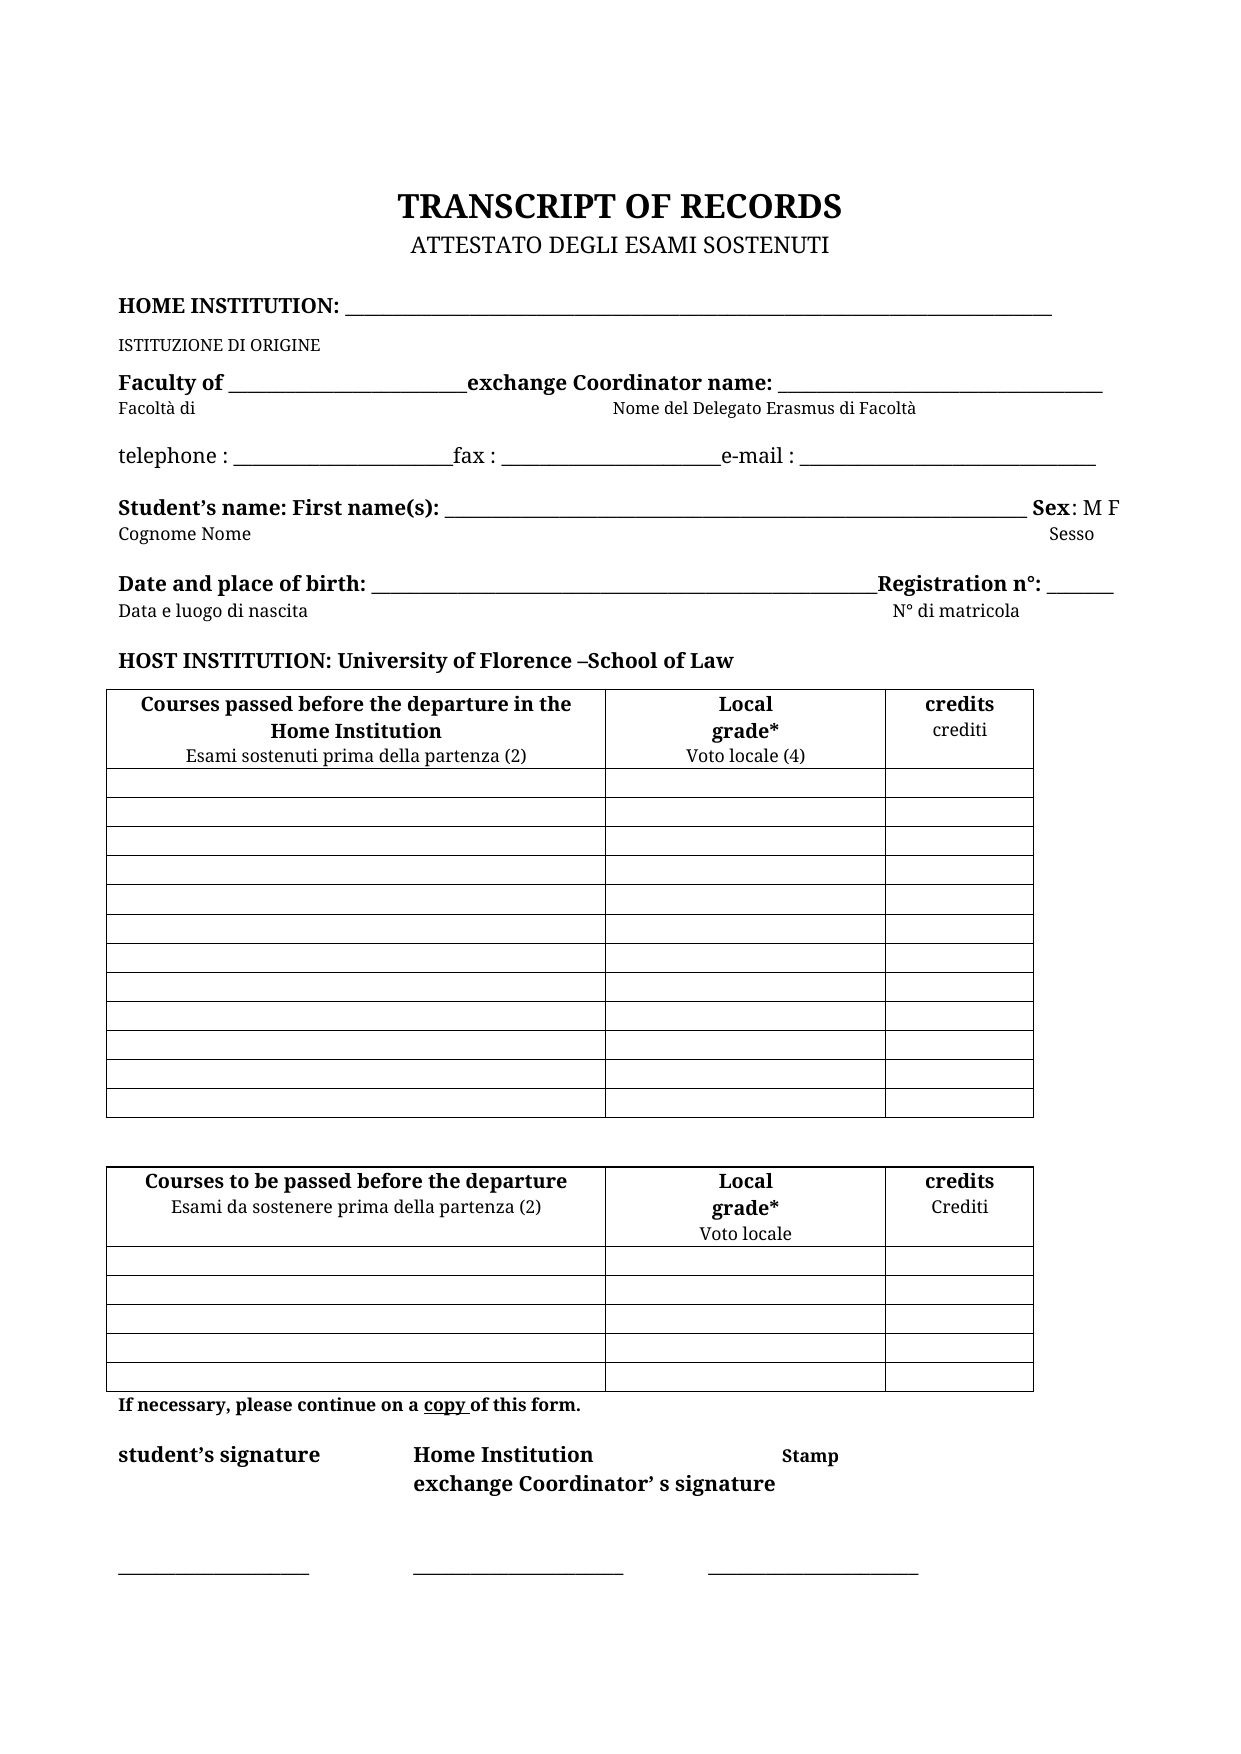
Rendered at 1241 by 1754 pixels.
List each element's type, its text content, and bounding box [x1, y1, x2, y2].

table_cell [107, 885, 605, 913]
table_cell [886, 944, 1033, 972]
table_cell [606, 1363, 885, 1391]
table_cell [886, 769, 1033, 797]
table_cell [886, 1002, 1033, 1030]
table_cell [107, 1334, 605, 1362]
text ____________________ ______________________ ______________________ [118, 1551, 1122, 1579]
table_cell [886, 856, 1033, 884]
table_header Local grade* Voto locale [606, 1168, 885, 1246]
table_cell [606, 856, 885, 884]
text telephone : _______________________fax : _______________________e-mail : _______________________________ [118, 442, 1122, 470]
table_cell [107, 1089, 605, 1117]
table_cell [886, 885, 1033, 913]
table_cell [606, 798, 885, 826]
table_cell [886, 1363, 1033, 1391]
table_cell [886, 1031, 1033, 1059]
text Cognome Nome Sesso [118, 521, 1122, 545]
table_cell [606, 769, 885, 797]
table_cell [886, 1247, 1033, 1275]
table_cell [107, 973, 605, 1001]
table_cell [107, 1276, 605, 1304]
text Date and place of birth: _____________________________________________________Registration n°: _______ [118, 569, 1122, 598]
table_header credits Crediti [886, 1168, 1033, 1246]
text ATTESTATO DEGLI ESAMI SOSTENUTI [118, 229, 1122, 260]
table_cell [107, 769, 605, 797]
text Facoltà di Nome del Delegato Erasmus di Facoltà [118, 396, 1122, 419]
table_cell [886, 1276, 1033, 1304]
table_cell [107, 944, 605, 972]
text Student’s name: First name(s): _____________________________________________________________ Sex: M F [118, 493, 1122, 521]
table_cell [107, 827, 605, 855]
text student’s signature Home Institution Stamp [118, 1440, 1152, 1469]
table_cell [107, 1305, 605, 1333]
text If necessary, please continue on a copy of this form. [118, 1392, 1122, 1416]
table_cell [107, 915, 605, 942]
table_cell [606, 1089, 885, 1117]
text ISTITUZIONE DI ORIGINE [118, 334, 1122, 356]
table_cell [606, 915, 885, 942]
table_cell [606, 885, 885, 913]
table_header Courses to be passed before the departure Esami da sostenere prima della partenza (2) [107, 1168, 605, 1246]
table_cell [886, 1334, 1033, 1362]
table_cell [107, 1002, 605, 1030]
table_cell [886, 1089, 1033, 1117]
text HOME INSTITUTION: __________________________________________________________________________ [118, 291, 1122, 319]
text HOST INSTITUTION: University of Florence –School of Law [118, 646, 1122, 675]
text Data e luogo di nascita N° di matricola [118, 598, 1122, 622]
table_cell [606, 1334, 885, 1362]
table_cell [606, 827, 885, 855]
table_cell [606, 1060, 885, 1088]
table_cell [606, 1305, 885, 1333]
table_cell [886, 973, 1033, 1001]
table_cell [886, 798, 1033, 826]
table_header Courses passed before the departure in the Home Institution Esami sostenuti prima della partenza (2) [107, 690, 605, 768]
table_header credits crediti [886, 690, 1033, 768]
table_cell [886, 827, 1033, 855]
text exchange Coordinator’ s signature [413, 1469, 1152, 1497]
table_cell [107, 1031, 605, 1059]
table_cell [886, 915, 1033, 942]
table_cell [886, 1060, 1033, 1088]
table_header Local grade* Voto locale (4) [606, 690, 885, 768]
table_cell [107, 856, 605, 884]
table_cell [107, 798, 605, 826]
table_cell [886, 1305, 1033, 1333]
table_cell [606, 1031, 885, 1059]
table_cell [107, 1247, 605, 1275]
table_cell [606, 1002, 885, 1030]
table_cell [606, 944, 885, 972]
text TRANSCRIPT OF RECORDS [118, 183, 1122, 229]
table_cell [107, 1060, 605, 1088]
table_cell [107, 1363, 605, 1391]
table_cell [606, 973, 885, 1001]
text Faculty of _________________________exchange Coordinator name: __________________________________ [118, 368, 1122, 396]
table_cell [606, 1276, 885, 1304]
table_cell [606, 1247, 885, 1275]
